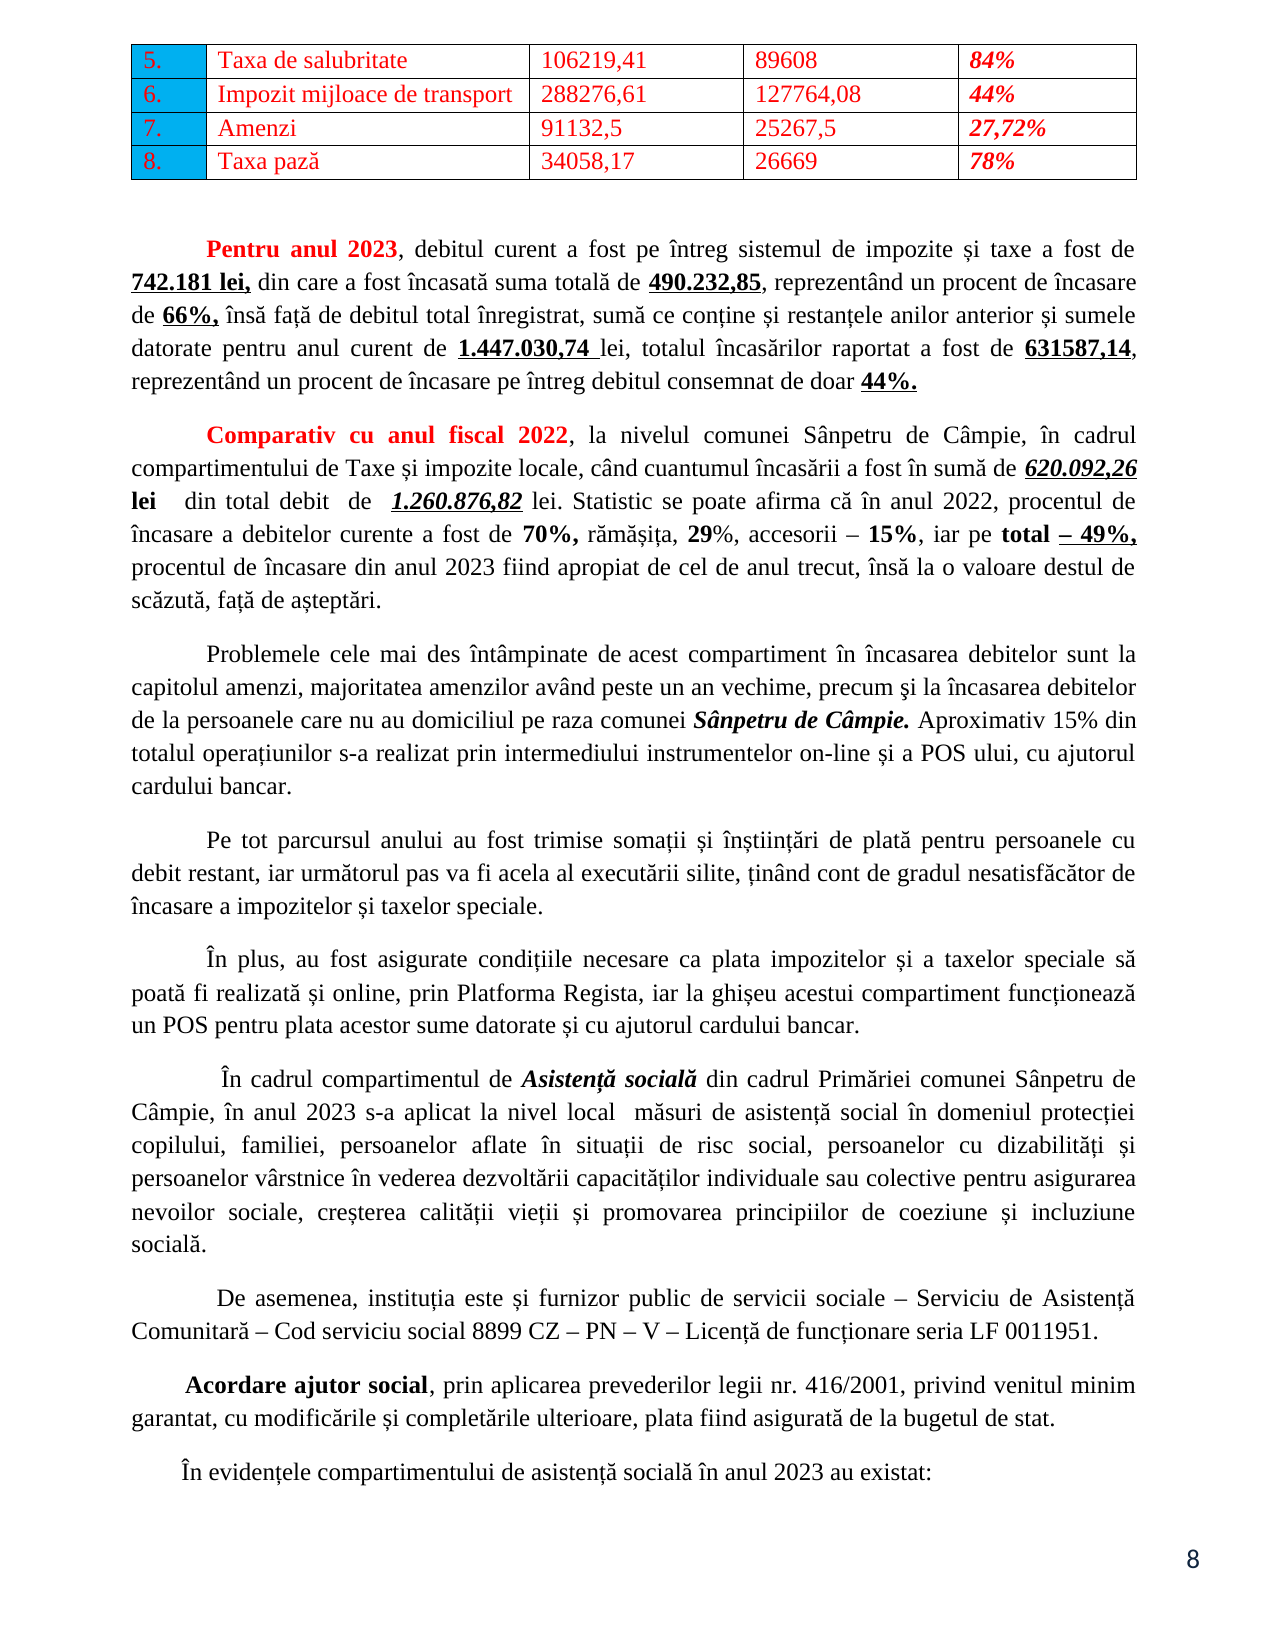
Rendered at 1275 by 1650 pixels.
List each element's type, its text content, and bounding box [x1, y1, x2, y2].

text Pentru anul 2023, debitul curent a fost pe întreg sistemul de impozite și taxe a fost de 742.181 lei, din care a fost încasată suma totală de 490.232,85, reprezentând un procent de încasare de 66%, însă față de debitul total înregistrat, sumă ce conține și restanțele anilor anterior și sumele datorate pentru anul curent de 1.447.030,74 lei, totalul încasărilor raportat a fost de 631587,14, reprezentând un procent de încasare pe întreg debitul consemnat de doar 44%. [131, 234, 1137, 395]
text Comparativ cu anul fiscal 2022, la nivelul comunei Sânpetru de Câmpie, în cadrul compartimentului de Taxe și impozite locale, când cuantumul încasării a fost în sumă de 620.092,26 lei din total debit de 1.260.876,82 lei. Statistic se poate afirma că în anul 2022, procentul de încasare a debitelor curente a fost de 70%, rămășița, 29%, accesorii – 15%, iar pe total – 49%, procentul de încasare din anul 2023 fiind apropiat de cel de anul trecut, însă la o valoare destul de scăzută, față de așteptări. [131, 420, 1137, 614]
table_cell Amenzi [207, 113, 529, 145]
table_cell 89608 [744, 45, 958, 78]
table_cell Taxa de salubritate [207, 45, 529, 78]
text Problemele cele mai des întâmpinate de acest compartiment în încasarea debitelor sunt la capitolul amenzi, majoritatea amenzilor având peste un an vechime, precum şi la încasarea debitelor de la persoanele care nu au domiciliul pe raza comunei Sânpetru de Câmpie. Aproximativ 15% din totalul operațiunilor s-a realizat prin intermediului instrumentelor on-line și a POS ului, cu ajutorul cardului bancar. [131, 639, 1137, 799]
text Acordare ajutor social, prin aplicarea prevederilor legii nr. 416/2001, privind venitul minim garantat, cu modificările și completările ulterioare, plata fiind asigurată de la bugetul de stat. [131, 1370, 1137, 1432]
table_cell 8. [132, 146, 206, 179]
table_cell 106219,41 [530, 45, 743, 78]
table_cell 91132,5 [530, 113, 743, 145]
table_cell 84% [959, 45, 1136, 78]
text În evidențele compartimentului de asistență socială în anul 2023 au existat: [131, 1457, 1137, 1486]
table_cell 25267,5 [744, 113, 958, 145]
table_cell 5. [132, 45, 206, 78]
table_cell Taxa pază [207, 146, 529, 179]
text De asemenea, instituția este și furnizor public de servicii sociale – Serviciu de Asistență Comunitară – Cod serviciu social 8899 CZ – PN – V – Licență de funcționare seria LF 0011951. [131, 1283, 1137, 1345]
table_cell 26669 [744, 146, 958, 179]
text Pe tot parcursul anului au fost trimise somații și înștiințări de plată pentru persoanele cu debit restant, iar următorul pas va fi acela al executării silite, ținând cont de gradul nesatisfăcător de încasare a impozitelor și taxelor speciale. [131, 825, 1137, 919]
table_cell 7. [132, 113, 206, 145]
text În plus, au fost asigurate condițiile necesare ca plata impozitelor și a taxelor speciale să poată fi realizată și online, prin Platforma Regista, iar la ghișeu acestui compartiment funcționează un POS pentru plata acestor sume datorate și cu ajutorul cardului bancar. [131, 944, 1137, 1039]
table_cell 127764,08 [744, 79, 958, 112]
table_cell 288276,61 [530, 79, 743, 112]
table_cell 78% [959, 146, 1136, 179]
table_cell 34058,17 [530, 146, 743, 179]
table_cell 27,72% [959, 113, 1136, 145]
text În cadrul compartimentul de Asistență socială din cadrul Primăriei comunei Sânpetru de Câmpie, în anul 2023 s-a aplicat la nivel local măsuri de asistență social în domeniul protecției copilului, familiei, persoanelor aflate în situații de risc social, persoanelor cu dizabilități și persoanelor vârstnice în vederea dezvoltării capacităților individuale sau colective pentru asigurarea nevoilor sociale, creșterea calității vieții și promovarea principiilor de coeziune și incluziune socială. [131, 1064, 1137, 1258]
table_cell 6. [132, 79, 206, 112]
table_cell 44% [959, 79, 1136, 112]
table_cell Impozit mijloace de transport [207, 79, 529, 112]
